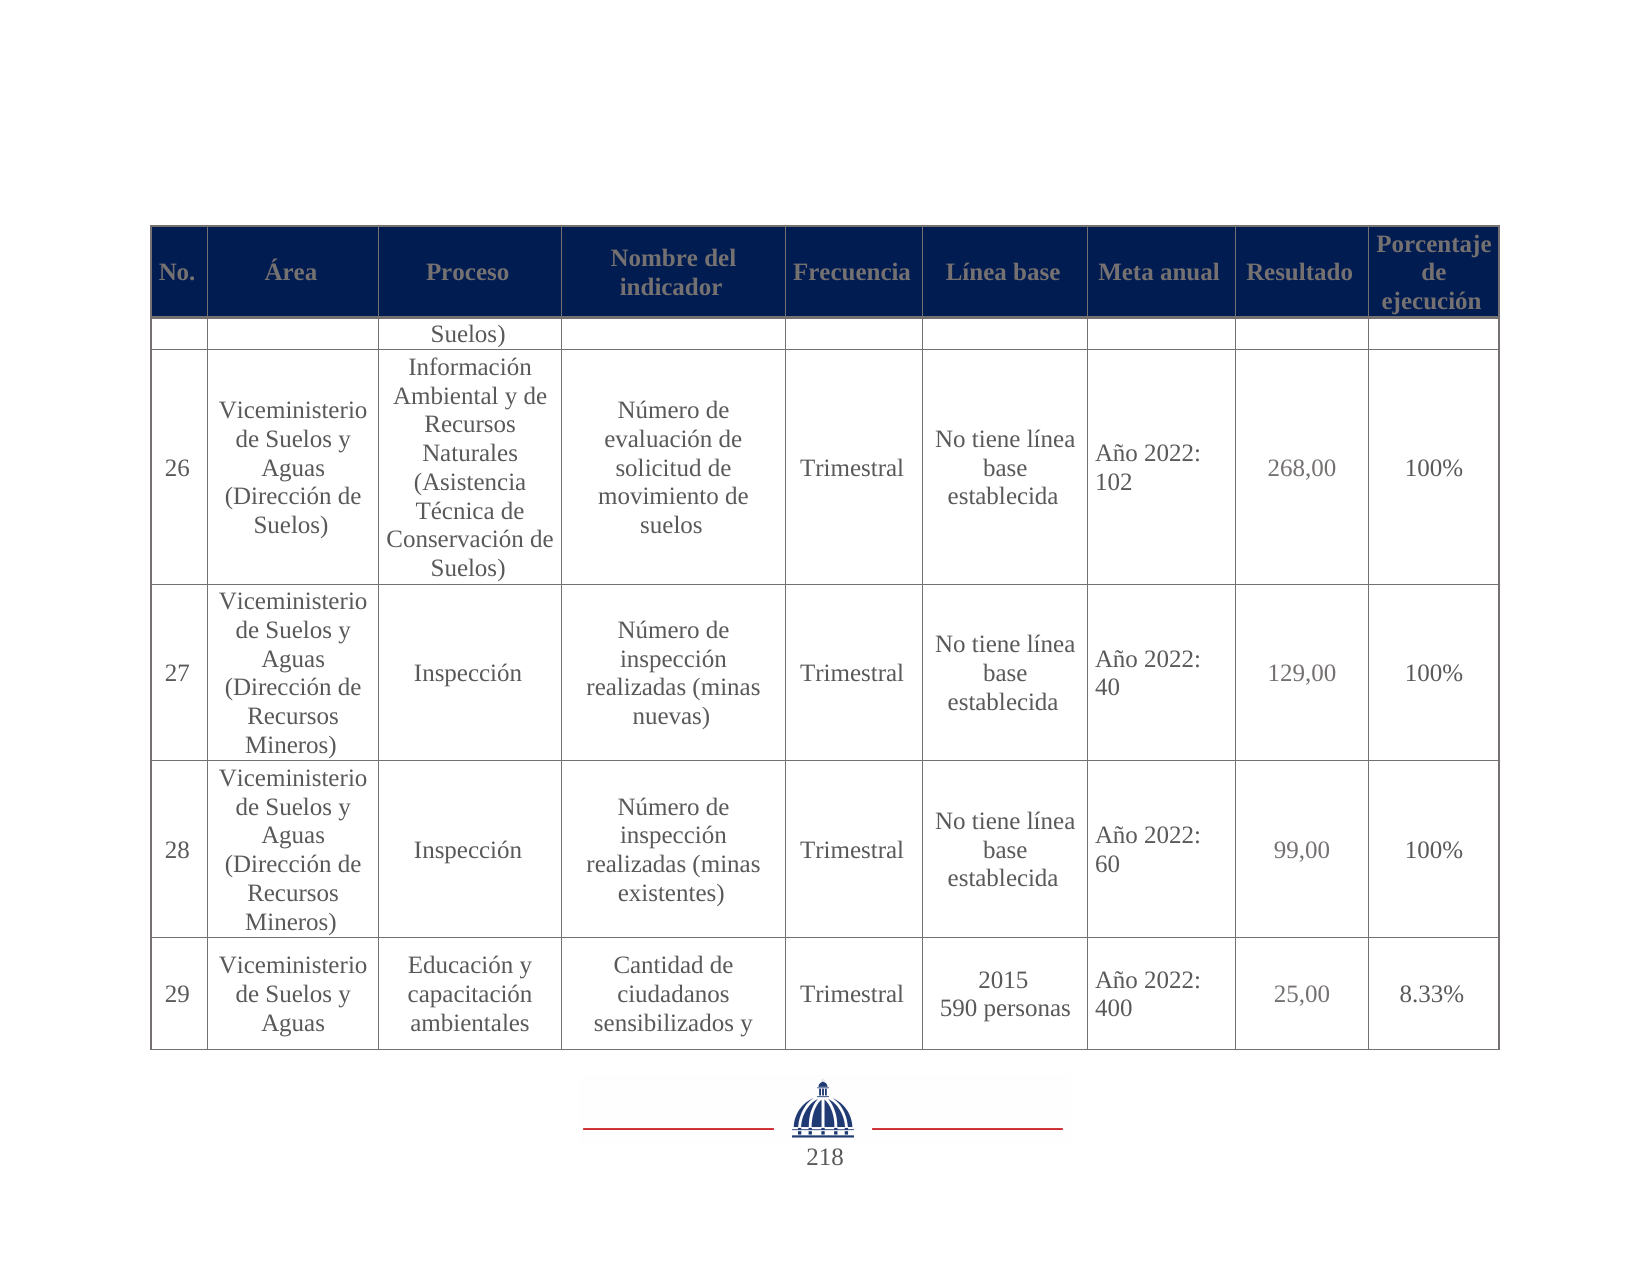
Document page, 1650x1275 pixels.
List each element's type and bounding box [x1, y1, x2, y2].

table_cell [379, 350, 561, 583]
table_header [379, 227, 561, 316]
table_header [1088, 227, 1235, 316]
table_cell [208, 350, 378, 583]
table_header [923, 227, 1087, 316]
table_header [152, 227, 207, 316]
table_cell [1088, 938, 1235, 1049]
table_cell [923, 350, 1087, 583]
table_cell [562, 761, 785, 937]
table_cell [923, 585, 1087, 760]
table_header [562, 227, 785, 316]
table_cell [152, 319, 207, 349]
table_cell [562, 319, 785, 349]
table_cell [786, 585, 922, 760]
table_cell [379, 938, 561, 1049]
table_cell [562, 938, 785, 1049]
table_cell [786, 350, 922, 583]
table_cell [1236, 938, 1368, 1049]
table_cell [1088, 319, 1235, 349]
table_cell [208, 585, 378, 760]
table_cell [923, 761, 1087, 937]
picture [579, 1075, 1071, 1143]
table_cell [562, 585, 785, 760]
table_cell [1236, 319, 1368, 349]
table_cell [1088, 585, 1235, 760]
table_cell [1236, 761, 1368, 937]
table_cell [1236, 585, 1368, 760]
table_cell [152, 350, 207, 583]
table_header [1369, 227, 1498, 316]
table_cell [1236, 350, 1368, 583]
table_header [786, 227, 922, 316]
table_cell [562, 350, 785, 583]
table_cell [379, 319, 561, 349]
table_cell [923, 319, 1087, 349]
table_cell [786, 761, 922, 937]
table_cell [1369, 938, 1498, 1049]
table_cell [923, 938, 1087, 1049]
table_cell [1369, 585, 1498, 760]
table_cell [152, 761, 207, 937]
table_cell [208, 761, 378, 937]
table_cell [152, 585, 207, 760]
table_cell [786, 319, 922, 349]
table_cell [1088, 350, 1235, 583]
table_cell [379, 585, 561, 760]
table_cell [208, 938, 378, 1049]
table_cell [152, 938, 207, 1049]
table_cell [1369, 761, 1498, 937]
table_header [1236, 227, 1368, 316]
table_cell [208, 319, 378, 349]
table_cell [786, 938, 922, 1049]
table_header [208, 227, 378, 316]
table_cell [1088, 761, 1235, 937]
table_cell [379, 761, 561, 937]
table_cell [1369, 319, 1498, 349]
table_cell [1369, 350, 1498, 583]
